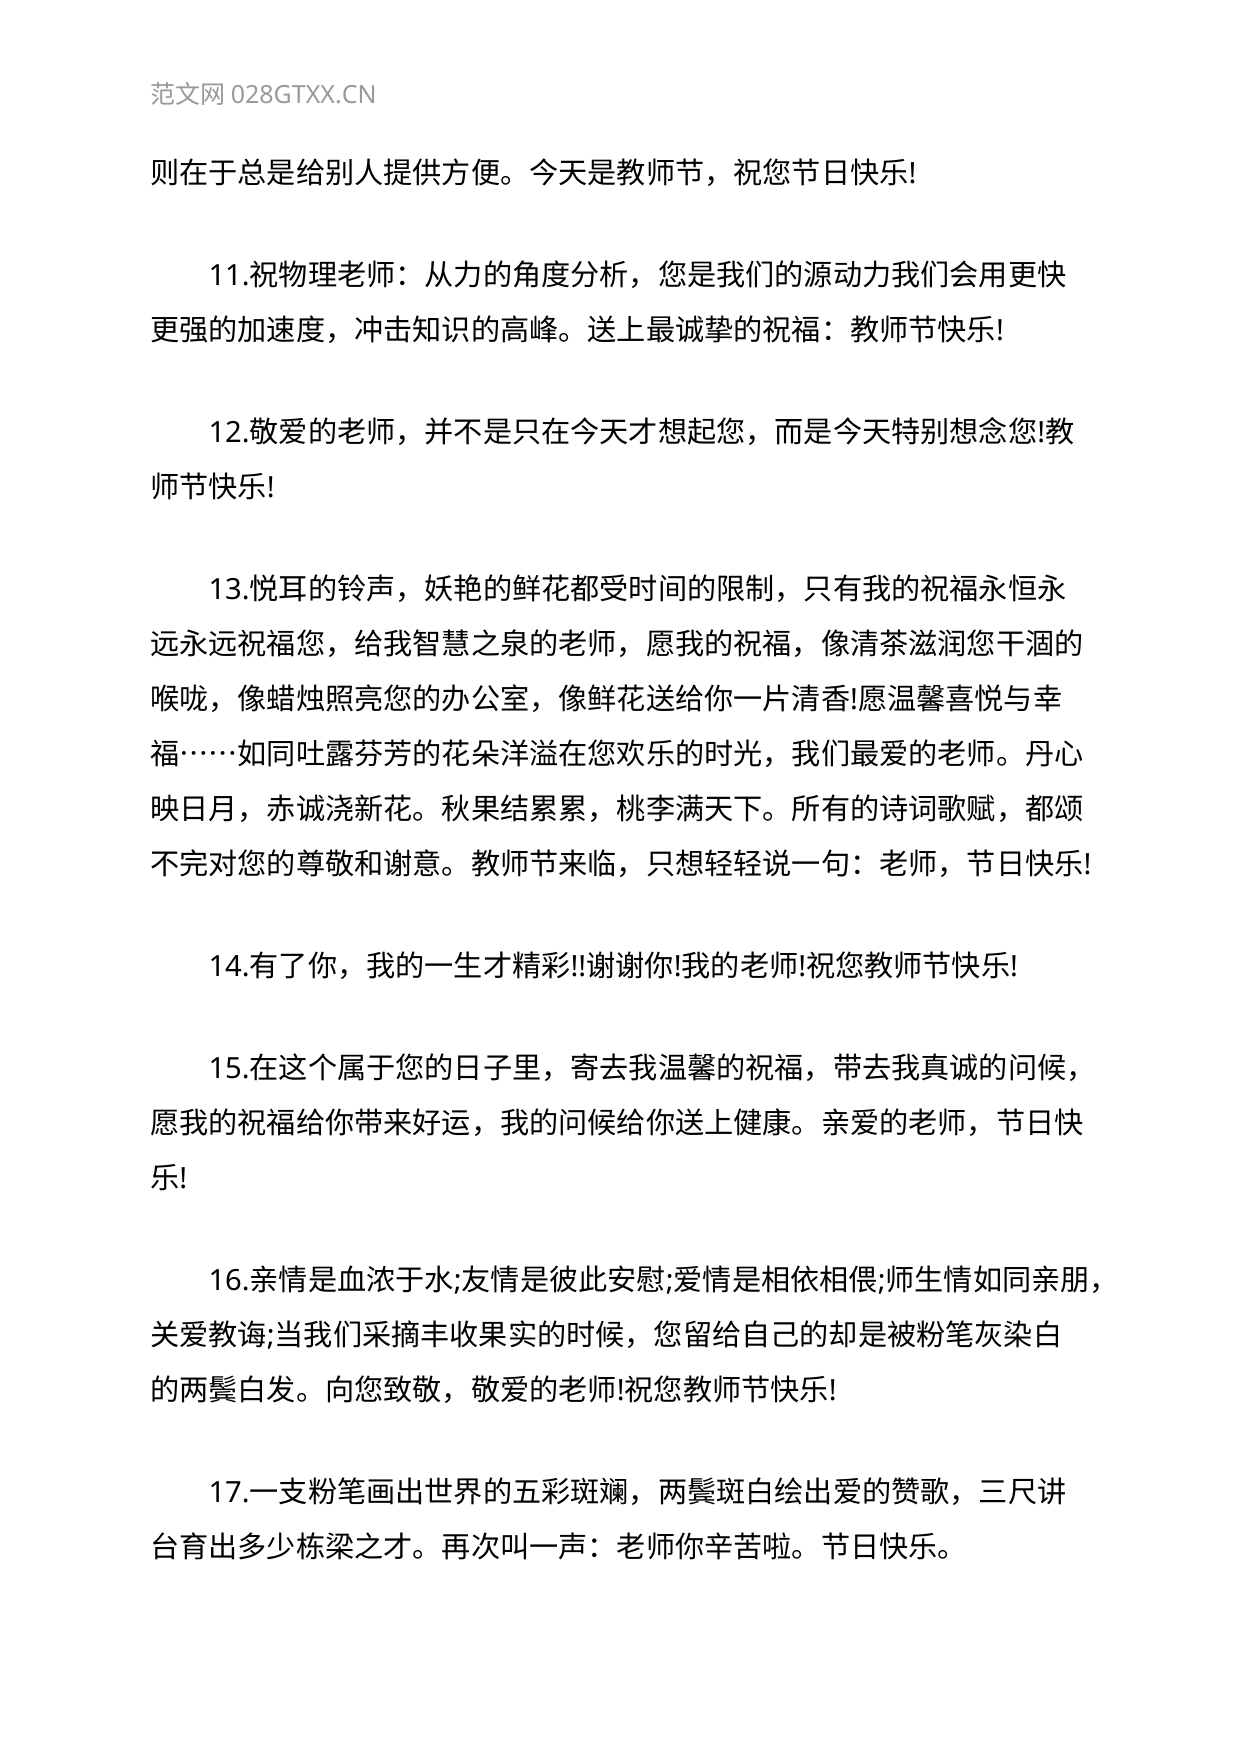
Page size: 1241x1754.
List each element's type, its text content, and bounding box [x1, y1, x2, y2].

text 14.有了你，我的一生才精彩!!谢谢你!我的老师!祝您教师节快乐! [150, 943, 1090, 985]
text 16.亲情是血浓于水;友情是彼此安慰;爱情是相依相偎;师生情如同亲朋，关爱教诲;当我们采摘丰收果实的时候，您留给自己的却是被粉笔灰染白的两鬓白发。向您致敬，敬爱的老师!祝您教师节快乐! [150, 1256, 1090, 1409]
text 12.敬爱的老师，并不是只在今天才想起您，而是今天特别想念您!教师节快乐! [150, 409, 1090, 506]
text 13.悦耳的铃声，妖艳的鲜花都受时间的限制，只有我的祝福永恒永远永远祝福您，给我智慧之泉的老师，愿我的祝福，像清茶滋润您干涸的喉咙，像蜡烛照亮您的办公室，像鲜花送给你一片清香!愿温馨喜悦与幸福……如同吐露芬芳的花朵洋溢在您欢乐的时光，我们最爱的老师。丹心映日月，赤诚浇新花。秋果结累累，桃李满天下。所有的诗词歌赋，都颂不完对您的尊敬和谢意。教师节来临，只想轻轻说一句：老师，节日快乐! [150, 566, 1090, 883]
text 11.祝物理老师：从力的角度分析，您是我们的源动力我们会用更快更强的加速度，冲击知识的高峰。送上最诚挚的祝福：教师节快乐! [150, 252, 1090, 349]
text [150, 150, 1090, 192]
text 15.在这个属于您的日子里，寄去我温馨的祝福，带去我真诚的问候，愿我的祝福给你带来好运，我的问候给你送上健康。亲爱的老师，节日快乐! [150, 1044, 1090, 1197]
text 17.一支粉笔画出世界的五彩斑斓，两鬓斑白绘出爱的赞歌，三尺讲台育出多少栋梁之才。再次叫一声：老师你辛苦啦。节日快乐。 [150, 1468, 1090, 1566]
